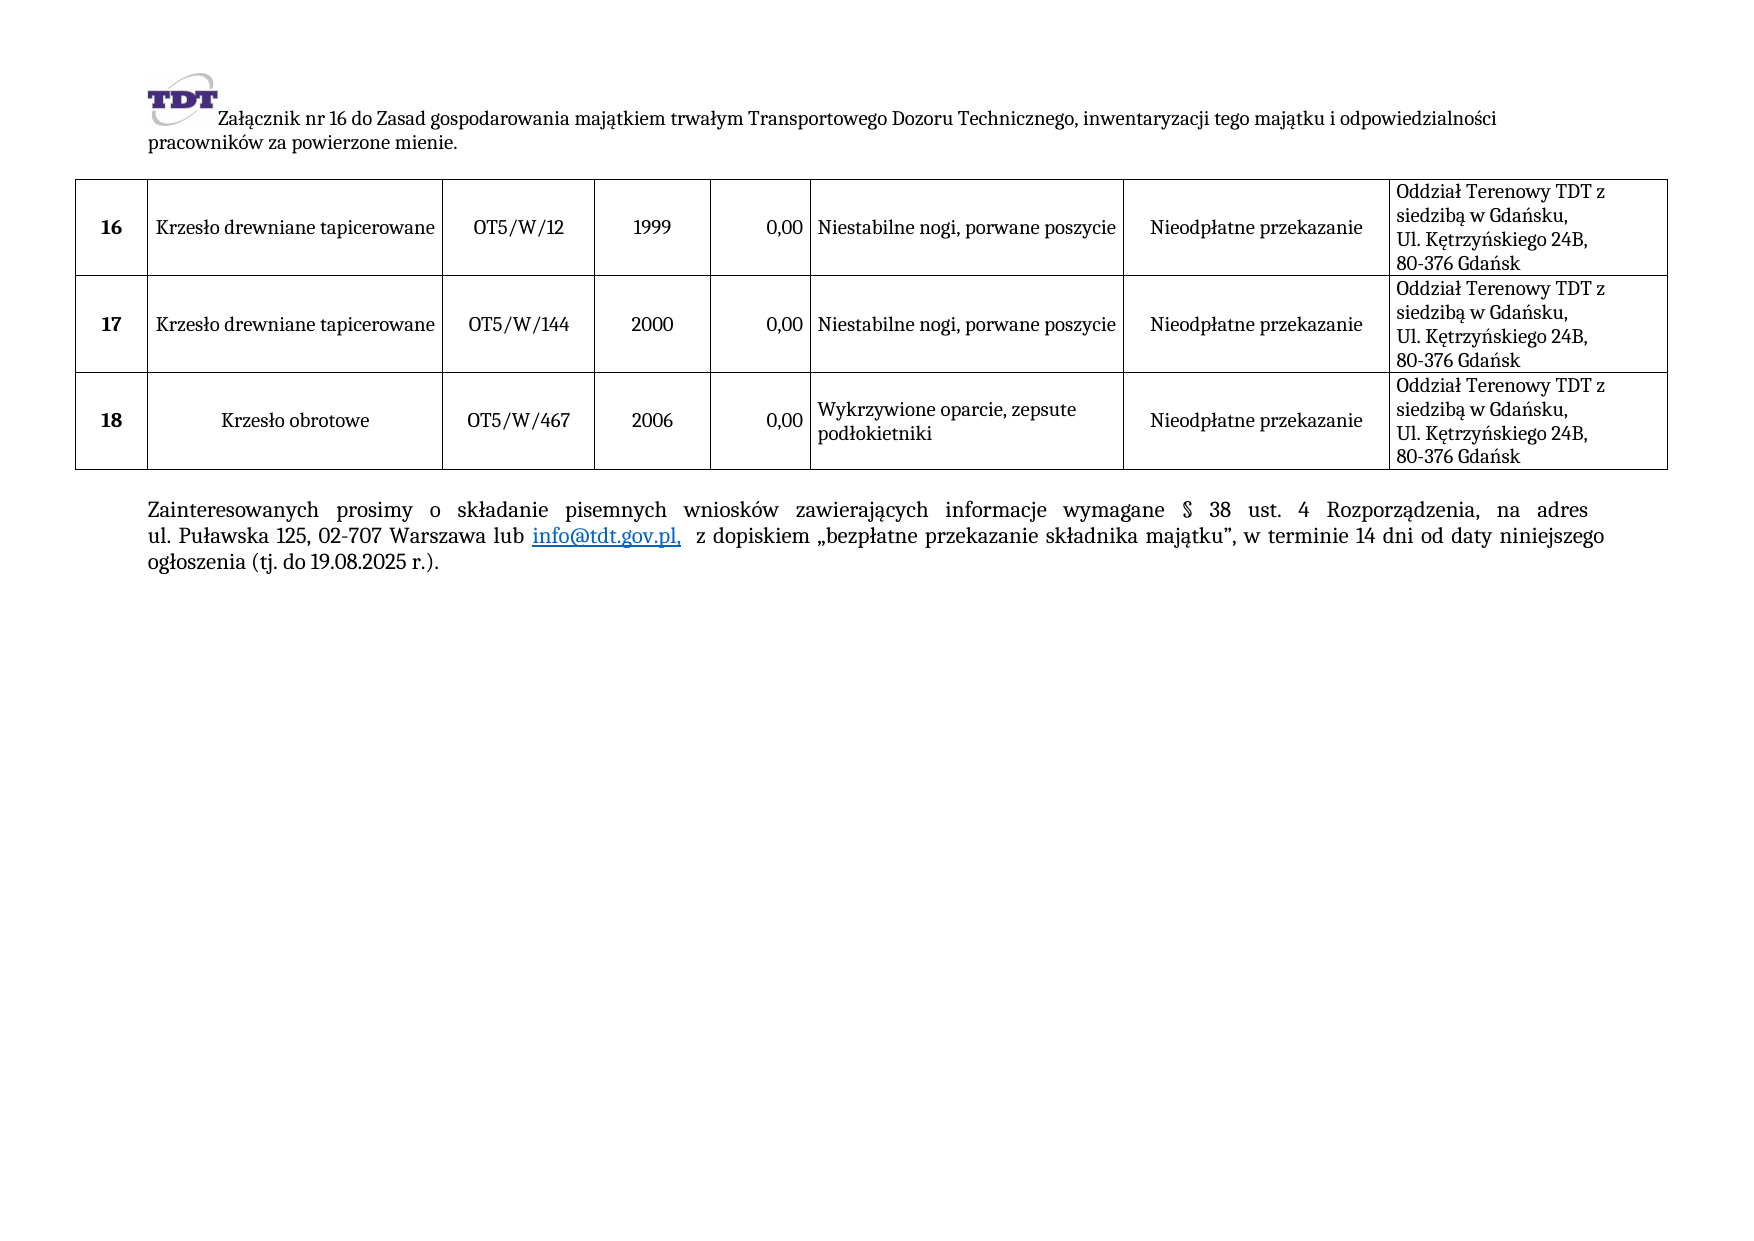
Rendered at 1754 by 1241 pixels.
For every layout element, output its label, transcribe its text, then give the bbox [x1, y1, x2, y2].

table_cell 0,00 [711, 276, 810, 372]
table_cell OT5/W/12 [443, 180, 594, 275]
table_cell 0,00 [711, 373, 810, 469]
table_cell OT5/W/467 [443, 373, 594, 469]
table_cell Niestabilne nogi, porwane poszycie [811, 180, 1123, 275]
table_cell 18 [76, 373, 147, 469]
table_cell Oddział Terenowy TDT z siedzibą w Gdańsku, Ul. Kętrzyńskiego 24B, 80-376 Gdańsk [1390, 373, 1667, 469]
table_cell 2006 [595, 373, 710, 469]
table_cell Oddział Terenowy TDT z siedzibą w Gdańsku, Ul. Kętrzyńskiego 24B, 80-376 Gdańsk [1390, 276, 1667, 372]
table_cell Niestabilne nogi, porwane poszycie [811, 276, 1123, 372]
table_cell Nieodpłatne przekazanie [1124, 373, 1389, 469]
table_cell 2000 [595, 276, 710, 372]
table_cell Krzesło drewniane tapicerowane [148, 180, 442, 275]
table_cell Krzesło drewniane tapicerowane [148, 276, 442, 372]
table_cell OT5/W/144 [443, 276, 594, 372]
table_cell Nieodpłatne przekazanie [1124, 180, 1389, 275]
table_cell 16 [76, 180, 147, 275]
text Zainteresowanych prosimy o składanie pisemnych wniosków zawierających informacje wymagane § 38 ust. 4 Rozporządzenia, na adres ul. Puławska 125, 02-707 Warszawa lub info@tdt.gov.pl, z dopiskiem „bezpłatne przekazanie składnika majątku”, w terminie 14 dni od daty niniejszego ogłoszenia (tj. do 19.08.2025 r.). [148, 496, 1606, 576]
table_cell Nieodpłatne przekazanie [1124, 276, 1389, 372]
table_cell 1999 [595, 180, 710, 275]
table_cell Oddział Terenowy TDT z siedzibą w Gdańsku, Ul. Kętrzyńskiego 24B, 80-376 Gdańsk [1390, 180, 1667, 275]
table_cell Krzesło obrotowe [148, 373, 442, 469]
table_cell Wykrzywione oparcie, zepsute podłokietniki [811, 373, 1123, 469]
table_cell 17 [76, 276, 147, 372]
picture [147, 73, 218, 126]
table_cell 0,00 [711, 180, 810, 275]
